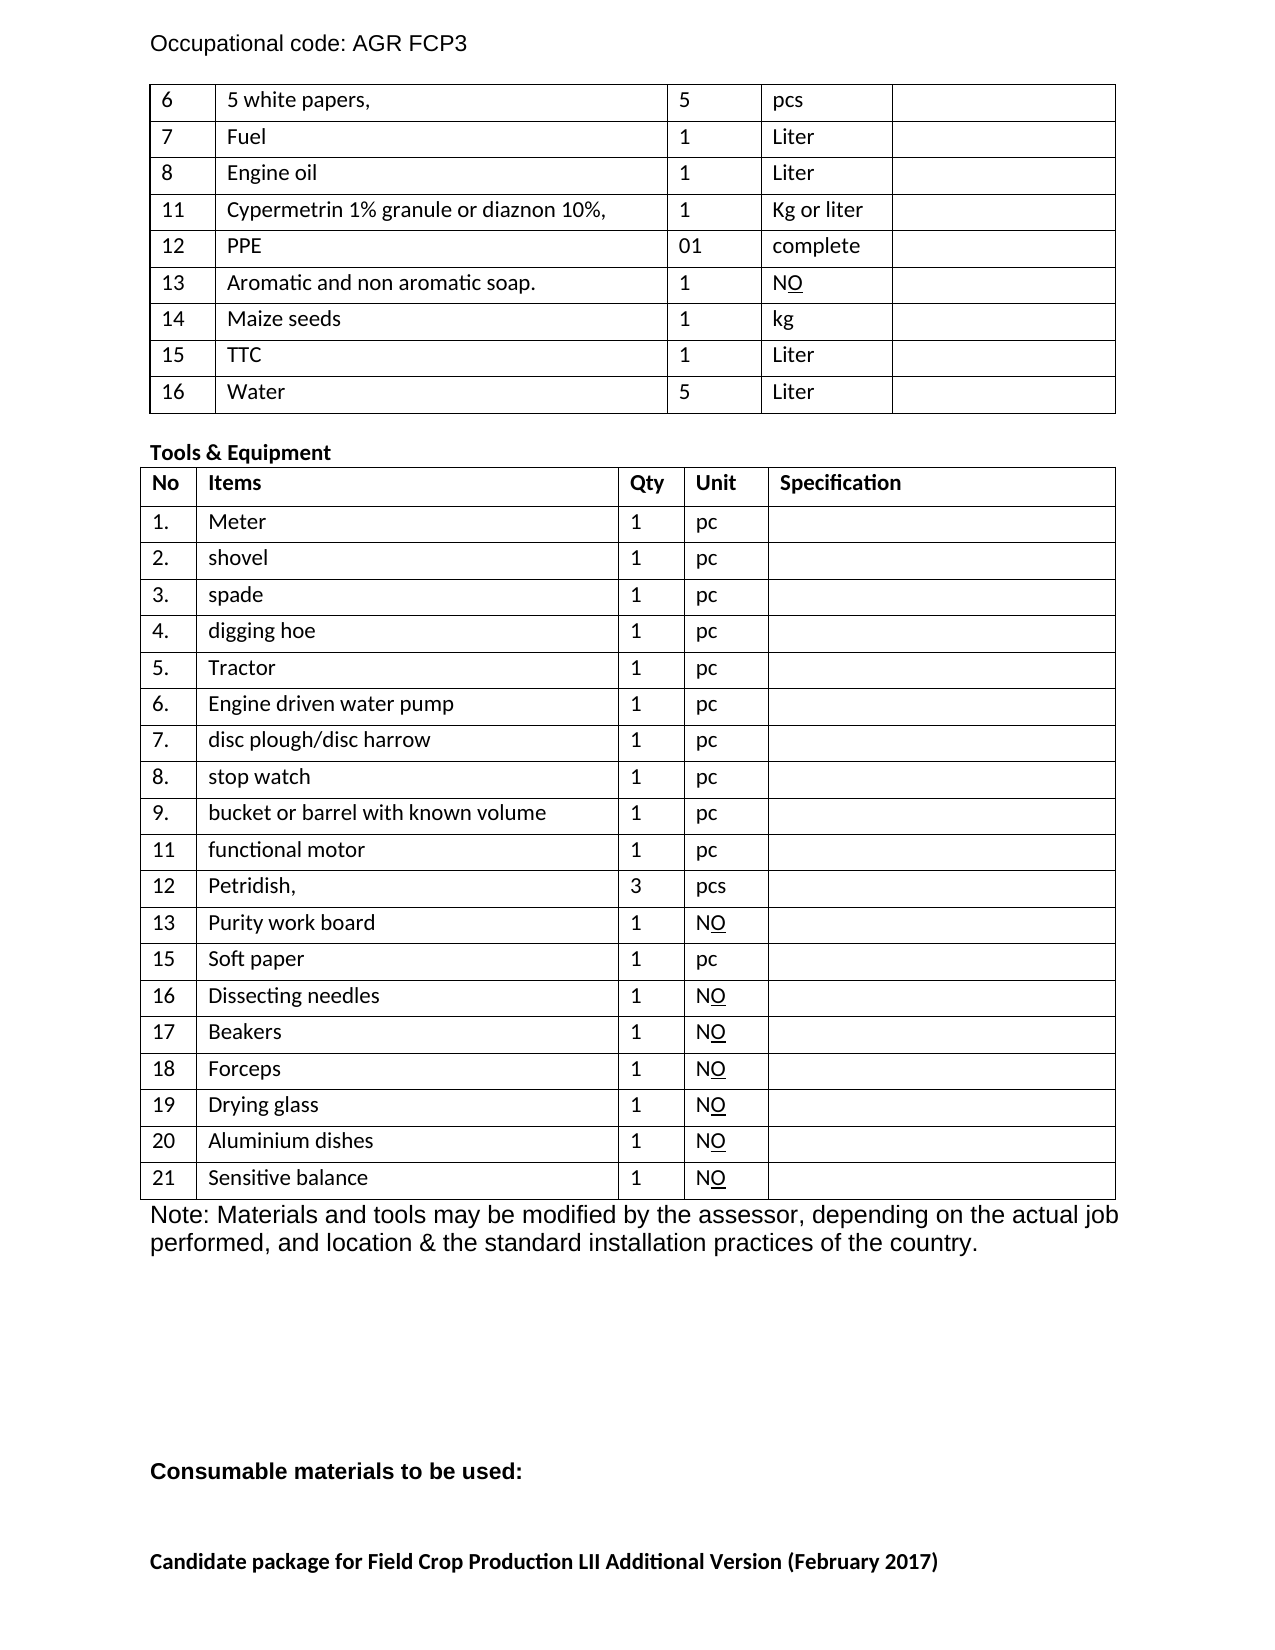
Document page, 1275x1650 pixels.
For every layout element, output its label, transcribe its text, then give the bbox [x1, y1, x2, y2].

table_cell 1 [619, 1054, 684, 1089]
table_cell [141, 580, 196, 615]
table_cell 1 [619, 835, 684, 870]
table_cell Liter [762, 122, 892, 157]
table_cell [769, 507, 1115, 542]
table_cell 1 [619, 507, 684, 542]
table_cell [141, 689, 196, 724]
table_cell 1 [619, 1090, 684, 1126]
table_cell 1 [668, 195, 761, 230]
table_cell Dissecting needles [197, 981, 618, 1016]
table_cell Tractor [197, 653, 618, 688]
table_cell [769, 726, 1115, 761]
table_cell 5 [668, 85, 761, 121]
text Consumable materials to be used: [150, 1458, 1125, 1485]
table_cell 5 [668, 377, 761, 412]
table_cell NO [685, 1127, 768, 1162]
table_cell pc [685, 726, 768, 761]
table_cell NO [685, 908, 768, 943]
table_cell 5 white papers, [216, 85, 667, 121]
table_cell 20 [141, 1127, 196, 1162]
table_cell 1 [619, 944, 684, 980]
table_cell [141, 616, 196, 652]
table_cell 17 [141, 1017, 196, 1053]
table_cell [141, 726, 196, 761]
table_cell complete [762, 231, 892, 267]
table_cell 1 [619, 908, 684, 943]
table_header Items [197, 468, 618, 506]
table_cell Beakers [197, 1017, 618, 1053]
table_cell stop watch [197, 762, 618, 797]
table_cell Aromatic and non aromatic soap. [216, 268, 667, 303]
table_cell 11 [151, 195, 215, 230]
table_cell Maize seeds [216, 304, 667, 339]
text Tools & Equipment [150, 438, 1125, 467]
table_cell Liter [762, 341, 892, 376]
table_cell PPE [216, 231, 667, 267]
table_cell [769, 908, 1115, 943]
table_cell pc [685, 543, 768, 579]
table_cell NO [685, 1054, 768, 1089]
table_cell NO [685, 981, 768, 1016]
table_cell 16 [151, 377, 215, 412]
table_header Unit [685, 468, 768, 506]
table_cell 12 [151, 231, 215, 267]
table_cell Petridish, [197, 871, 618, 907]
table_cell pc [685, 799, 768, 834]
table_cell 19 [141, 1090, 196, 1126]
table_cell [769, 981, 1115, 1016]
table_cell Drying glass [197, 1090, 618, 1126]
table_cell 1 [668, 341, 761, 376]
table_cell Soft paper [197, 944, 618, 980]
table_cell 1 [619, 1163, 684, 1198]
table_cell pc [685, 580, 768, 615]
table_cell 1 [668, 122, 761, 157]
table_cell [893, 158, 1115, 194]
table_cell 1 [619, 616, 684, 652]
table_cell [893, 195, 1115, 230]
table_cell [769, 835, 1115, 870]
table_cell pcs [685, 871, 768, 907]
table_cell [141, 799, 196, 834]
table_cell Engine oil [216, 158, 667, 194]
table_header No [141, 468, 196, 506]
table_cell Liter [762, 158, 892, 194]
table_cell functional motor [197, 835, 618, 870]
table_cell [893, 231, 1115, 267]
table_cell [769, 653, 1115, 688]
table_cell Forceps [197, 1054, 618, 1089]
table_cell 1 [668, 304, 761, 339]
table_cell Sensitive balance [197, 1163, 618, 1198]
table_cell [141, 653, 196, 688]
table_cell [893, 85, 1115, 121]
table_header Qty [619, 468, 684, 506]
table_cell NO [685, 1163, 768, 1198]
table_cell Liter [762, 377, 892, 412]
table_cell TTC [216, 341, 667, 376]
table_cell pc [685, 616, 768, 652]
table_cell 11 [141, 835, 196, 870]
table_cell 13 [141, 908, 196, 943]
table_cell 12 [141, 871, 196, 907]
table_cell pcs [762, 85, 892, 121]
table_cell 15 [151, 341, 215, 376]
table_cell Purity work board [197, 908, 618, 943]
table_cell [769, 1090, 1115, 1126]
table_cell 1 [619, 580, 684, 615]
table_cell 1 [619, 689, 684, 724]
table_cell 1 [619, 653, 684, 688]
table_cell pc [685, 835, 768, 870]
table_cell [769, 762, 1115, 797]
table_cell [769, 1017, 1115, 1053]
table_cell disc plough/disc harrow [197, 726, 618, 761]
table_cell [769, 799, 1115, 834]
table_cell [893, 122, 1115, 157]
table_cell pc [685, 944, 768, 980]
table_cell 21 [141, 1163, 196, 1198]
table_cell [141, 543, 196, 579]
table_cell [769, 871, 1115, 907]
table_cell 18 [141, 1054, 196, 1089]
table_cell Engine driven water pump [197, 689, 618, 724]
table_cell NO [762, 268, 892, 303]
table_cell [141, 507, 196, 542]
table_cell pc [685, 507, 768, 542]
table_cell Meter [197, 507, 618, 542]
table_cell Aluminium dishes [197, 1127, 618, 1162]
table_cell NO [685, 1017, 768, 1053]
table_cell [893, 268, 1115, 303]
table_cell [769, 543, 1115, 579]
table_cell 1 [619, 1127, 684, 1162]
table_cell 8 [151, 158, 215, 194]
table_cell Water [216, 377, 667, 412]
table_cell pc [685, 653, 768, 688]
table_cell spade [197, 580, 618, 615]
table_cell shovel [197, 543, 618, 579]
table_cell pc [685, 689, 768, 724]
table_cell 15 [141, 944, 196, 980]
table_cell [893, 341, 1115, 376]
table_cell NO [685, 1090, 768, 1126]
table_cell [769, 1054, 1115, 1089]
table_cell 1 [619, 543, 684, 579]
table_cell [769, 616, 1115, 652]
table_cell [769, 1127, 1115, 1162]
table_cell digging hoe [197, 616, 618, 652]
table_header Specification [769, 468, 1115, 506]
table_cell 1 [668, 268, 761, 303]
table_cell [769, 944, 1115, 980]
table_cell kg [762, 304, 892, 339]
table_cell bucket or barrel with known volume [197, 799, 618, 834]
table_cell [769, 1163, 1115, 1198]
table_cell 6 [151, 85, 215, 121]
table_cell 1 [668, 158, 761, 194]
table_cell [893, 304, 1115, 339]
table_cell 01 [668, 231, 761, 267]
table_cell 14 [151, 304, 215, 339]
table_cell 3 [619, 871, 684, 907]
table_cell [769, 689, 1115, 724]
table_cell Fuel [216, 122, 667, 157]
table_cell [141, 762, 196, 797]
table_cell 1 [619, 1017, 684, 1053]
text Note: Materials and tools may be modified by the assessor, depending on the actual job performed, and location & the standard installation practices of the country. [150, 1199, 1125, 1257]
table_cell pc [685, 762, 768, 797]
table_cell 1 [619, 726, 684, 761]
table_cell 1 [619, 799, 684, 834]
table_cell 7 [151, 122, 215, 157]
table_cell Kg or liter [762, 195, 892, 230]
table_cell [769, 580, 1115, 615]
table_cell 16 [141, 981, 196, 1016]
table_cell 1 [619, 762, 684, 797]
table_cell 1 [619, 981, 684, 1016]
table_cell 13 [151, 268, 215, 303]
table_cell [893, 377, 1115, 412]
table_cell Cypermetrin 1% granule or diaznon 10%, [216, 195, 667, 230]
